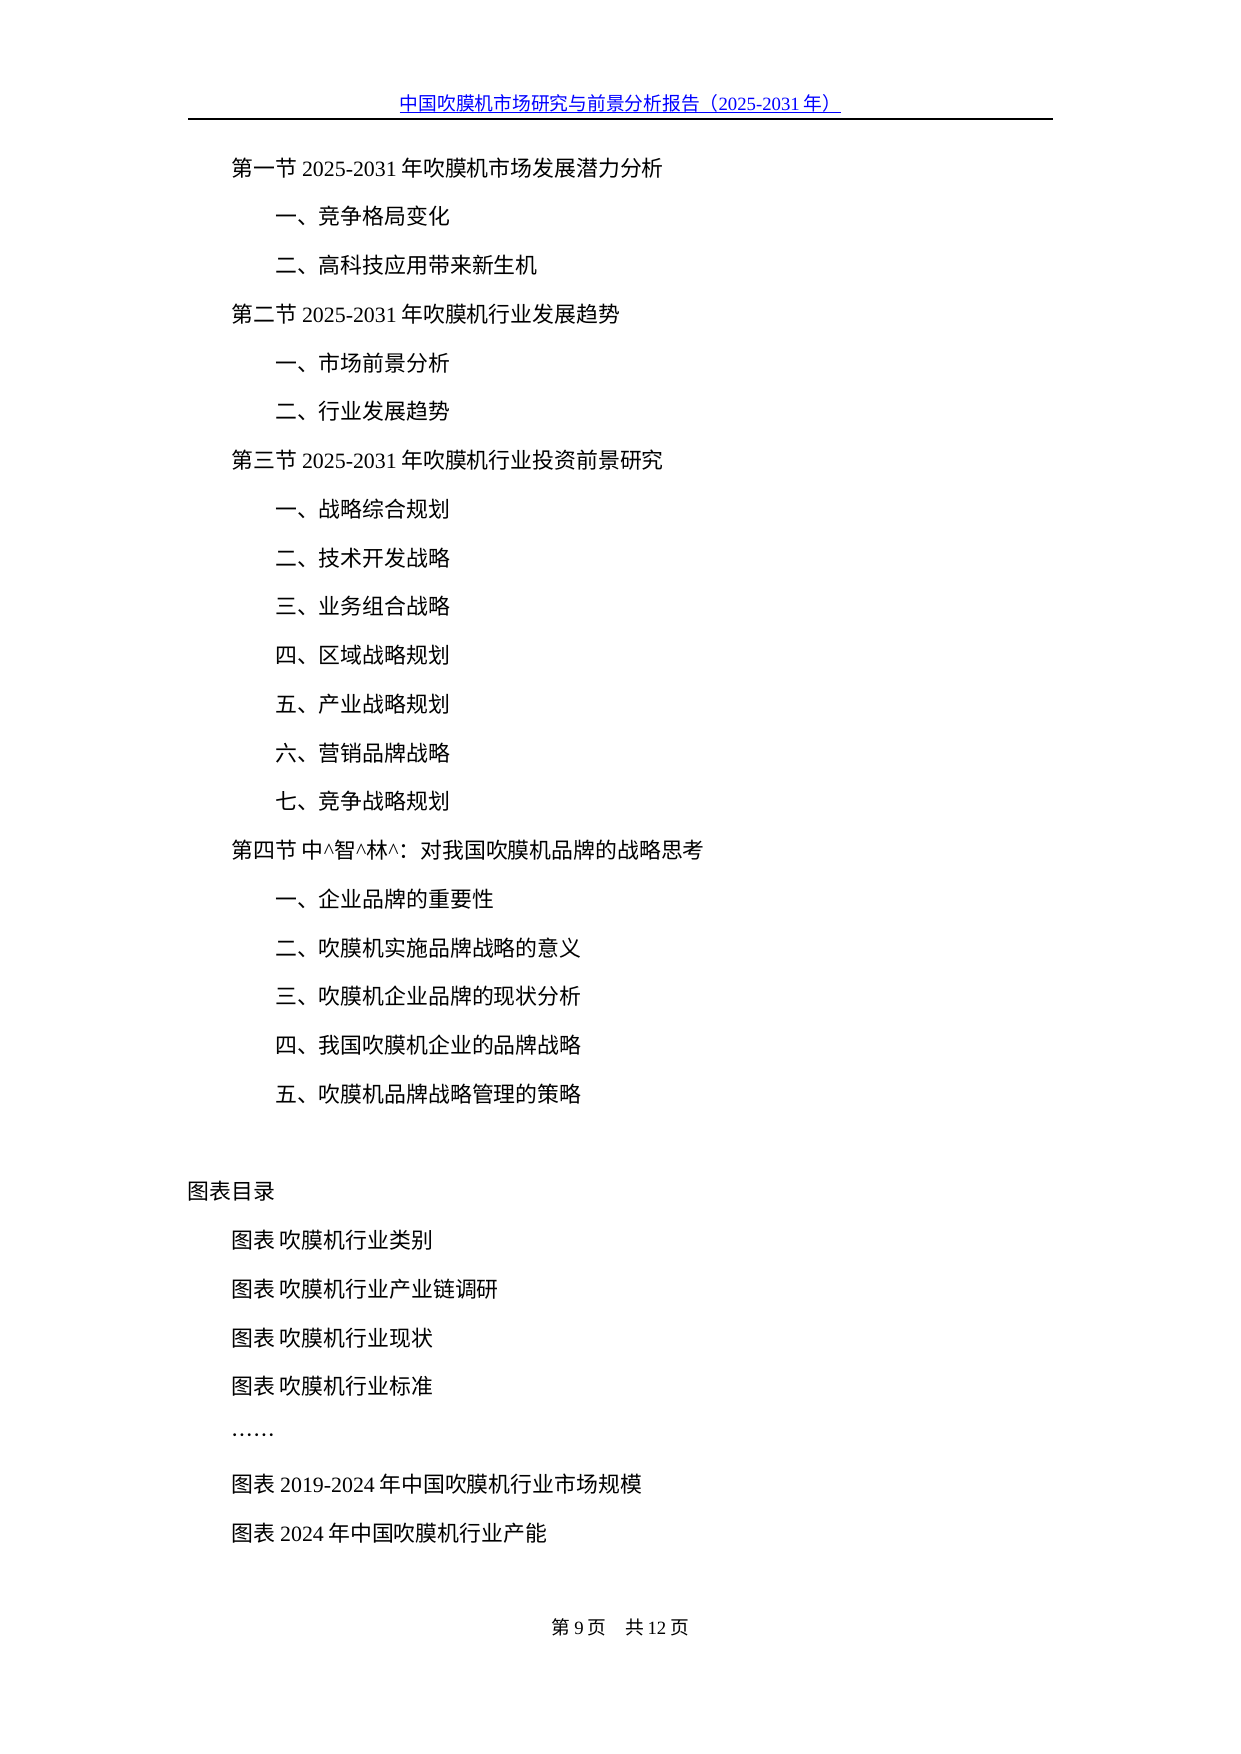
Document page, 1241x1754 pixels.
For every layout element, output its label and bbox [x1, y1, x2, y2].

text [187, 150, 1053, 1548]
